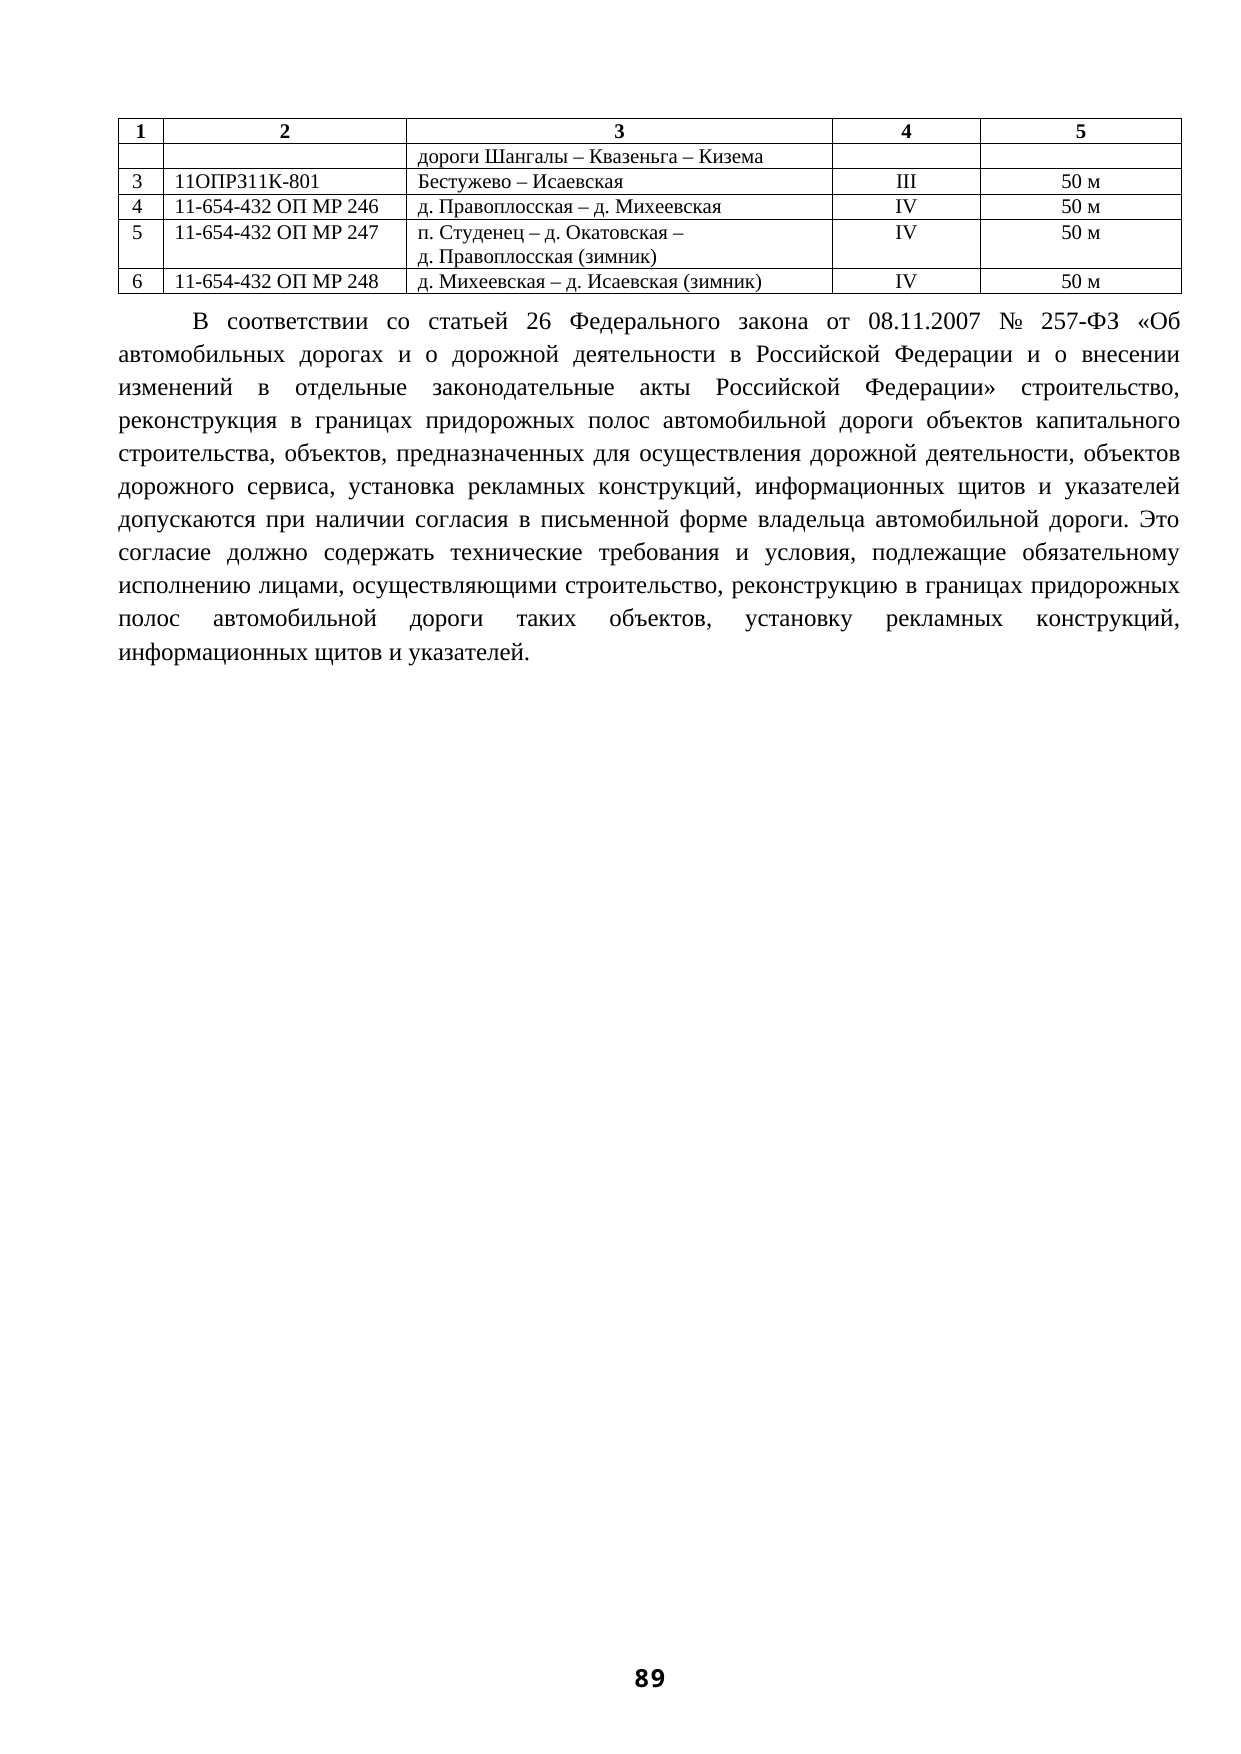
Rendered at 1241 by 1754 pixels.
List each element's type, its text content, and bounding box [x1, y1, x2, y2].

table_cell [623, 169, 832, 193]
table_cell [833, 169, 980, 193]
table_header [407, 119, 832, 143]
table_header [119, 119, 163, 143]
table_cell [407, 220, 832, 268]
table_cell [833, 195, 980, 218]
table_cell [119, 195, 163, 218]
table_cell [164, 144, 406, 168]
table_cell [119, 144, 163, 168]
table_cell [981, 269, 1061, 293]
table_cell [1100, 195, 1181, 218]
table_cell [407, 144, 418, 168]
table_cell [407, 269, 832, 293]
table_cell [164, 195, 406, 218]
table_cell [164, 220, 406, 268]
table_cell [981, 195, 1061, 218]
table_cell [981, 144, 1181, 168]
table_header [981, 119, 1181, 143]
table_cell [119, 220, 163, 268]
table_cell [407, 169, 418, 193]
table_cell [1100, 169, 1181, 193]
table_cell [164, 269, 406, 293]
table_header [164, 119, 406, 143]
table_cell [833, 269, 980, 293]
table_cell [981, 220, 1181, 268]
text В соответствии со статьей 26 Федерального закона от 08.11.2007 № 257-ФЗ «Об автомобильных дорогах и о дорожной деятельности в Российской Федерации и о внесении изменений в отдельные законодательные акты Российской Федерации» строительство, реконструкция в границах придорожных полос автомобильной дороги объектов капитального строительства, объектов, предназначенных для осуществления дорожной деятельности, объектов дорожного сервиса, установка рекламных конструкций, информационных щитов и указателей допускаются при наличии согласия в письменной форме владельца автомобильной дороги. Это согласие должно содержать технические требования и условия, подлежащие обязательному исполнению лицами, осуществляющими строительство, реконструкцию в границах придорожных полос автомобильной дороги таких объектов, установку рекламных конструкций, информационных щитов и указателей. [118, 306, 1181, 665]
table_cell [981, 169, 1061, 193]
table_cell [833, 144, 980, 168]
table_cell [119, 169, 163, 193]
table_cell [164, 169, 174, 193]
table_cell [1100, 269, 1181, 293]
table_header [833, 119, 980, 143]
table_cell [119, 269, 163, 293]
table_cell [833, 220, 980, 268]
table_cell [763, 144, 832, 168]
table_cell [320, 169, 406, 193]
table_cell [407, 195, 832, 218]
